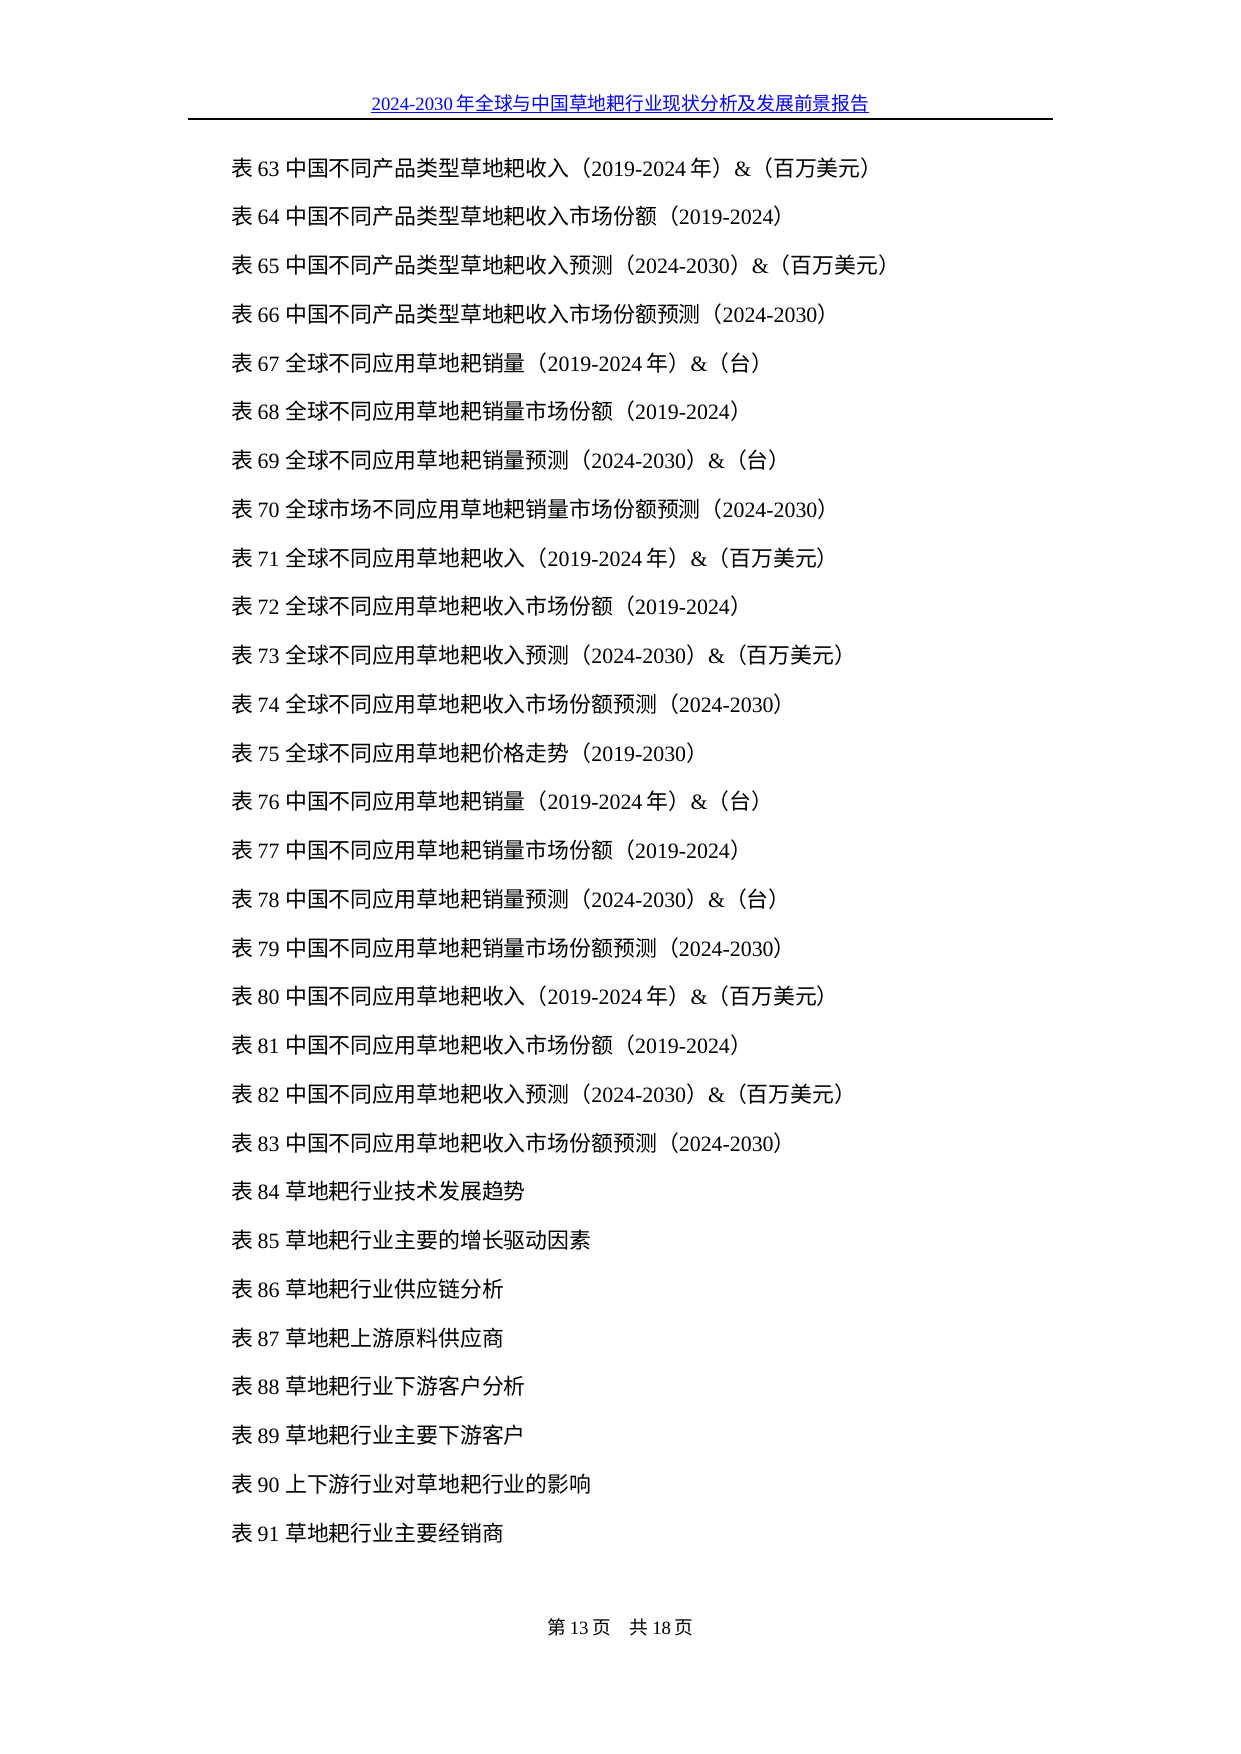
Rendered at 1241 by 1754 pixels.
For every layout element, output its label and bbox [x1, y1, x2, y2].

text [187, 150, 1053, 1548]
